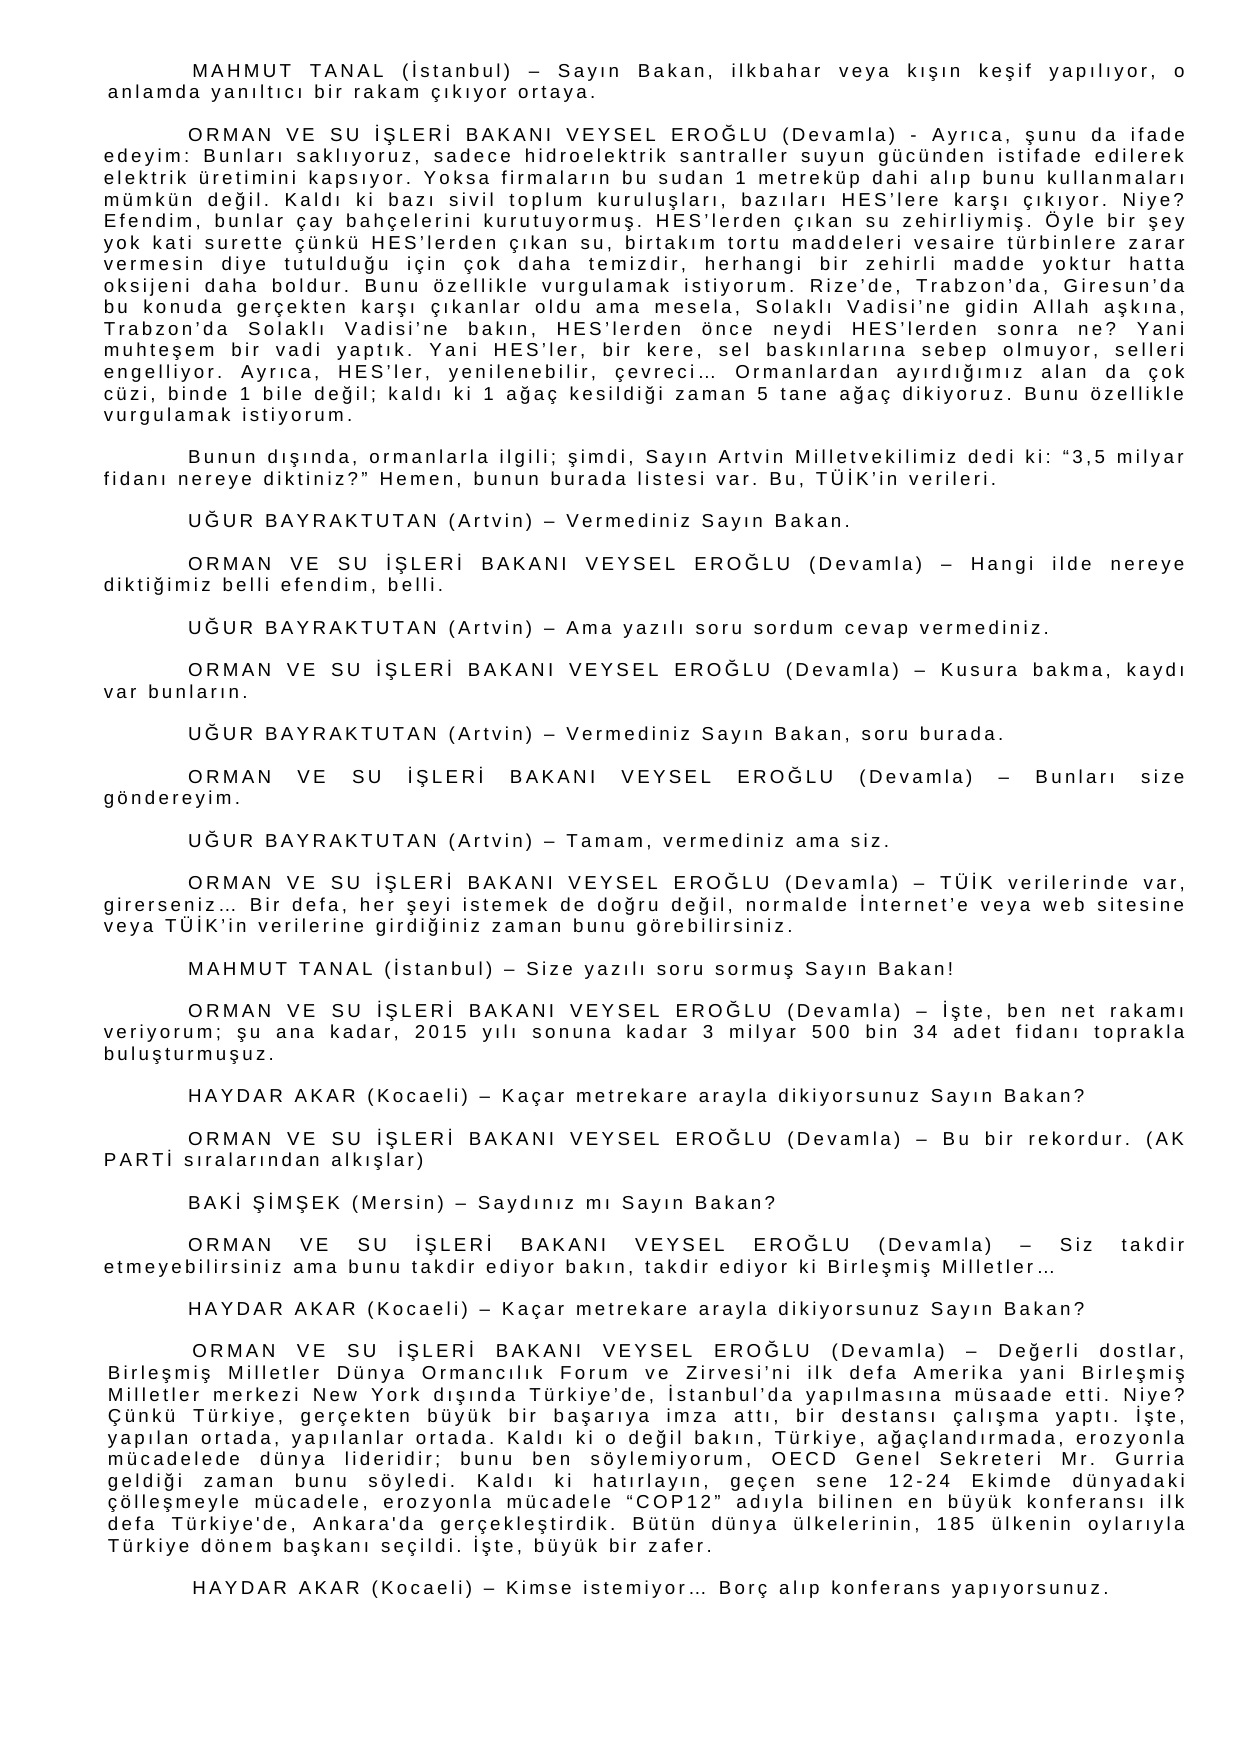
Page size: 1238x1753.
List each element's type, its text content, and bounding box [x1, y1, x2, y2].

text ORMAN VE SU İŞLERİ BAKANI VEYSEL EROĞLU (Devamla) – Hangi ilde nereye diktiğimiz belli efendim, belli. [103, 553, 1186, 596]
text ORMAN VE SU İŞLERİ BAKANI VEYSEL EROĞLU (Devamla) – TÜİK verilerinde var, girerseniz… Bir defa, her şeyi istemek de doğru değil, normalde İnternet’e veya web sitesine veya TÜİK’in verilerine girdiğiniz zaman bunu görebilirsiniz. [103, 872, 1186, 936]
text ORMAN VE SU İŞLERİ BAKANI VEYSEL EROĞLU (Devamla) – Değerli dostlar, Birleşmiş Milletler Dünya Ormancılık Forum ve Zirvesi’ni ilk defa Amerika yani Birleşmiş Milletler merkezi New York dışında Türkiye’de, İstanbul’da yapılmasına müsaade etti. Niye? Çünkü Türkiye, gerçekten büyük bir başarıya imza attı, bir destansı çalışma yaptı. İşte, yapılan ortada, yapılanlar ortada. Kaldı ki o değil bakın, Türkiye, ağaçlandırmada, erozyonla mücadelede dünya lideridir; bunu ben söylemiyorum, OECD Genel Sekreteri Mr. Gurria geldiği zaman bunu söyledi. Kaldı ki hatırlayın, geçen sene 12-24 Ekimde dünyadaki çölleşmeyle mücadele, erozyonla mücadele “COP12” adıyla bilinen en büyük konferansı ilk defa Türkiye'de, Ankara'da gerçekleştirdik. Bütün dünya ülkelerinin, 185 ülkenin oylarıyla Türkiye dönem başkanı seçildi. İşte, büyük bir zafer. [108, 1340, 1186, 1556]
text ORMAN VE SU İŞLERİ BAKANI VEYSEL EROĞLU (Devamla) – İşte, ben net rakamı veriyorum; şu ana kadar, 2015 yılı sonuna kadar 3 milyar 500 bin 34 adet fidanı toprakla buluşturmuşuz. [103, 1000, 1186, 1064]
text MAHMUT TANAL (İstanbul) – Sayın Bakan, ilkbahar veya kışın keşif yapılıyor, o anlamda yanıltıcı bir rakam çıkıyor ortaya. [108, 60, 1186, 103]
text HAYDAR AKAR (Kocaeli) – Kimse istemiyor… Borç alıp konferans yapıyorsunuz. [108, 1577, 1186, 1598]
text UĞUR BAYRAKTUTAN (Artvin) – Vermediniz Sayın Bakan. [103, 510, 1186, 532]
text UĞUR BAYRAKTUTAN (Artvin) – Vermediniz Sayın Bakan, soru burada. [103, 723, 1186, 744]
text ORMAN VE SU İŞLERİ BAKANI VEYSEL EROĞLU (Devamla) – Kusura bakma, kaydı var bunların. [103, 659, 1186, 702]
text ORMAN VE SU İŞLERİ BAKANI VEYSEL EROĞLU (Devamla) – Siz takdir etmeyebilirsiniz ama bunu takdir ediyor bakın, takdir ediyor ki Birleşmiş Milletler… [103, 1234, 1186, 1277]
text ORMAN VE SU İŞLERİ BAKANI VEYSEL EROĞLU (Devamla) - Ayrıca, şunu da ifade edeyim: Bunları saklıyoruz, sadece hidroelektrik santraller suyun gücünden istifade edilerek elektrik üretimini kapsıyor. Yoksa firmaların bu sudan 1 metreküp dahi alıp bunu kullanmaları mümkün değil. Kaldı ki bazı sivil toplum kuruluşları, bazıları HES’lere karşı çıkıyor. Niye? Efendim, bunlar çay bahçelerini kurutuyormuş. HES’lerden çıkan su zehirliymiş. Öyle bir şey yok kati surette çünkü HES’lerden çıkan su, birtakım tortu maddeleri vesaire türbinlere zarar vermesin diye tutulduğu için çok daha temizdir, herhangi bir zehirli madde yoktur hatta oksijeni daha boldur. Bunu özellikle vurgulamak istiyorum. Rize’de, Trabzon’da, Giresun’da bu konuda gerçekten karşı çıkanlar oldu ama mesela, Solaklı Vadisi’ne gidin Allah aşkına, Trabzon’da Solaklı Vadisi’ne bakın, HES’lerden önce neydi HES’lerden sonra ne? Yani muhteşem bir vadi yaptık. Yani HES’ler, bir kere, sel baskınlarına sebep olmuyor, selleri engelliyor. Ayrıca, HES’ler, yenilenebilir, çevreci… Ormanlardan ayırdığımız alan da çok cüzi, binde 1 bile değil; kaldı ki 1 ağaç kesildiği zaman 5 tane ağaç dikiyoruz. Bunu özellikle vurgulamak istiyorum. [103, 124, 1186, 426]
text ORMAN VE SU İŞLERİ BAKANI VEYSEL EROĞLU (Devamla) – Bunları size göndereyim. [103, 765, 1186, 808]
text UĞUR BAYRAKTUTAN (Artvin) – Tamam, vermediniz ama siz. [103, 829, 1186, 851]
text MAHMUT TANAL (İstanbul) – Size yazılı soru sormuş Sayın Bakan! [103, 957, 1186, 979]
text Bunun dışında, ormanlarla ilgili; şimdi, Sayın Artvin Milletvekilimiz dedi ki: “3,5 milyar fidanı nereye diktiniz?” Hemen, bunun burada listesi var. Bu, TÜİK’in verileri. [103, 446, 1186, 489]
text HAYDAR AKAR (Kocaeli) – Kaçar metrekare arayla dikiyorsunuz Sayın Bakan? [103, 1298, 1186, 1319]
text BAKİ ŞİMŞEK (Mersin) – Saydınız mı Sayın Bakan? [103, 1192, 1186, 1213]
text ORMAN VE SU İŞLERİ BAKANI VEYSEL EROĞLU (Devamla) – Bu bir rekordur. (AK PARTİ sıralarından alkışlar) [103, 1128, 1186, 1171]
text UĞUR BAYRAKTUTAN (Artvin) – Ama yazılı soru sordum cevap vermediniz. [103, 617, 1186, 638]
text HAYDAR AKAR (Kocaeli) – Kaçar metrekare arayla dikiyorsunuz Sayın Bakan? [103, 1085, 1186, 1107]
